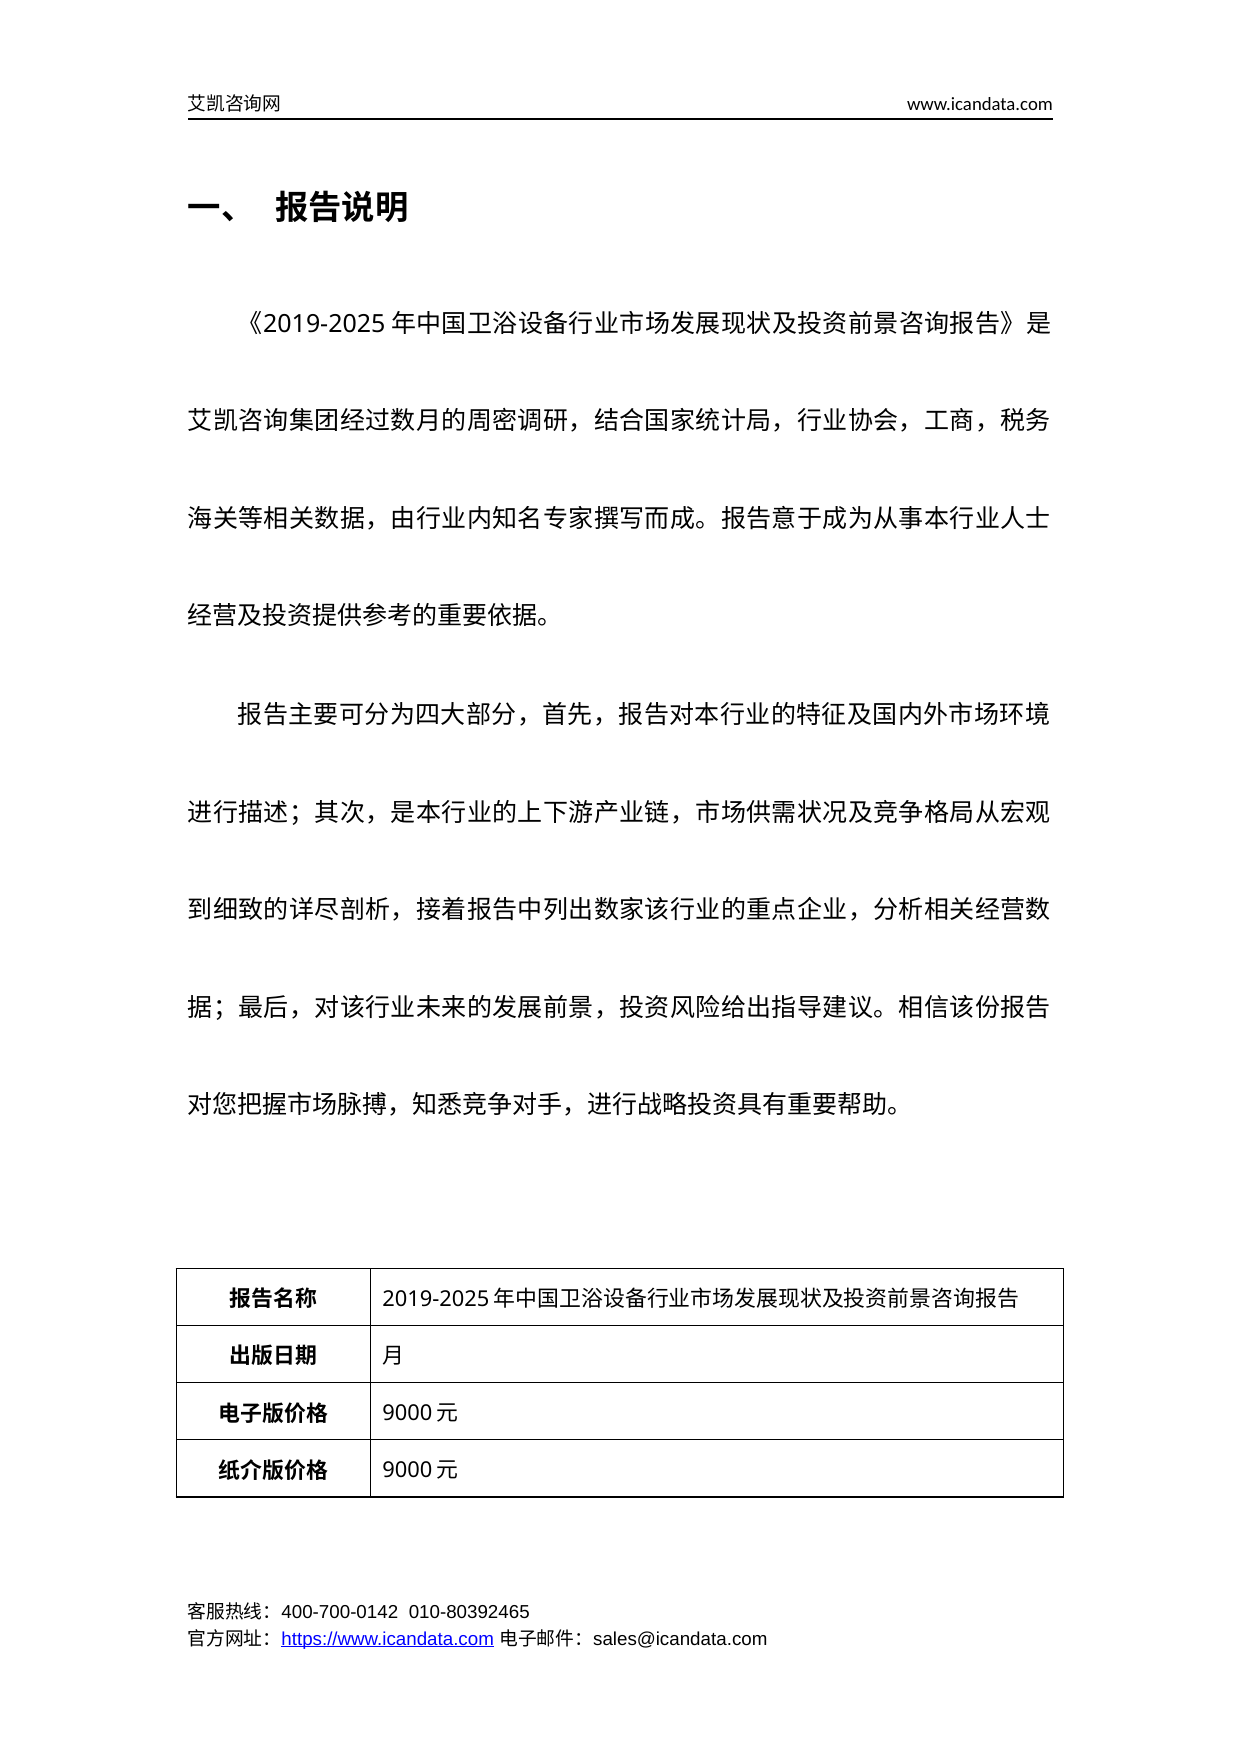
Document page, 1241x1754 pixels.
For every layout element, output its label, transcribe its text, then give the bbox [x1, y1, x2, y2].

table_cell 纸介版价格 [177, 1440, 370, 1496]
table_header 2019-2025年中国卫浴设备行业市场发展现状及投资前景咨询报告 [371, 1269, 1063, 1325]
table_cell 月 [371, 1326, 1063, 1382]
subtitle 报告说明 [187, 172, 1053, 237]
table_cell 9000元 [371, 1383, 1063, 1439]
table_cell 电子版价格 [177, 1383, 370, 1439]
text 报告主要可分为四大部分，首先，报告对本行业的特征及国内外市场环境进行描述；其次，是本行业的上下游产业链，市场供需状况及竞争格局从宏观到细致的详尽剖析，接着报告中列出数家该行业的重点企业，分析相关经营数据；最后，对该行业未来的发展前景，投资风险给出指导建议。相信该份报告对您把握市场脉搏，知悉竞争对手，进行战略投资具有重要帮助。 [187, 681, 1053, 1136]
table_cell 9000元 [371, 1440, 1063, 1496]
table_header 报告名称 [177, 1269, 370, 1325]
table_cell 出版日期 [177, 1326, 370, 1382]
text 《2019-2025年中国卫浴设备行业市场发展现状及投资前景咨询报告》是艾凯咨询集团经过数月的周密调研，结合国家统计局，行业协会，工商，税务海关等相关数据，由行业内知名专家撰写而成。报告意于成为从事本行业人士经营及投资提供参考的重要依据。 [187, 289, 1053, 646]
